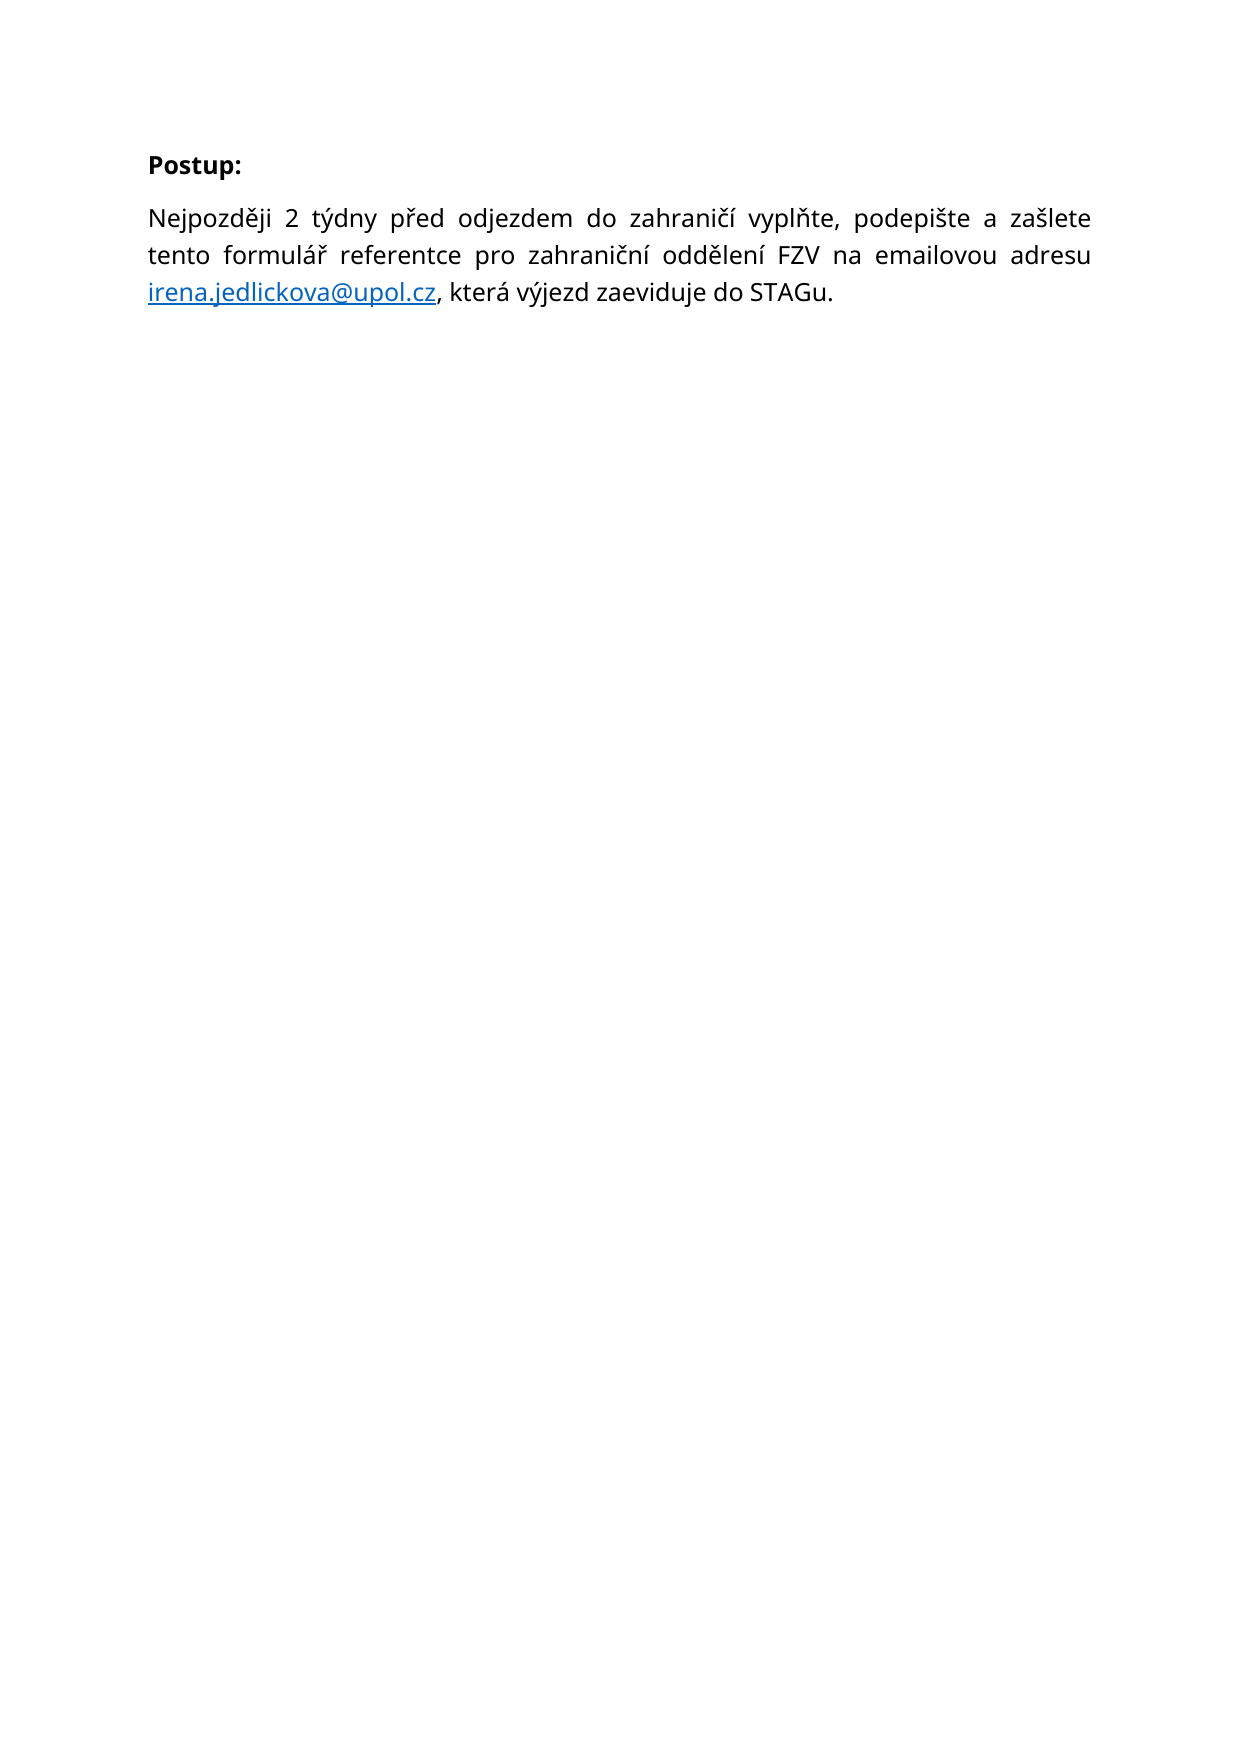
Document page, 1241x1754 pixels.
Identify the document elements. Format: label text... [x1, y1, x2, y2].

text Postup: [148, 148, 1093, 182]
text Nejpozději 2 týdny před odjezdem do zahraničí vyplňte, podepište a zašlete tento formulář referentce pro zahraniční oddělení FZV na emailovou adresu irena.jedlickova@upol.cz, která výjezd zaeviduje do STAGu. [148, 201, 1093, 309]
